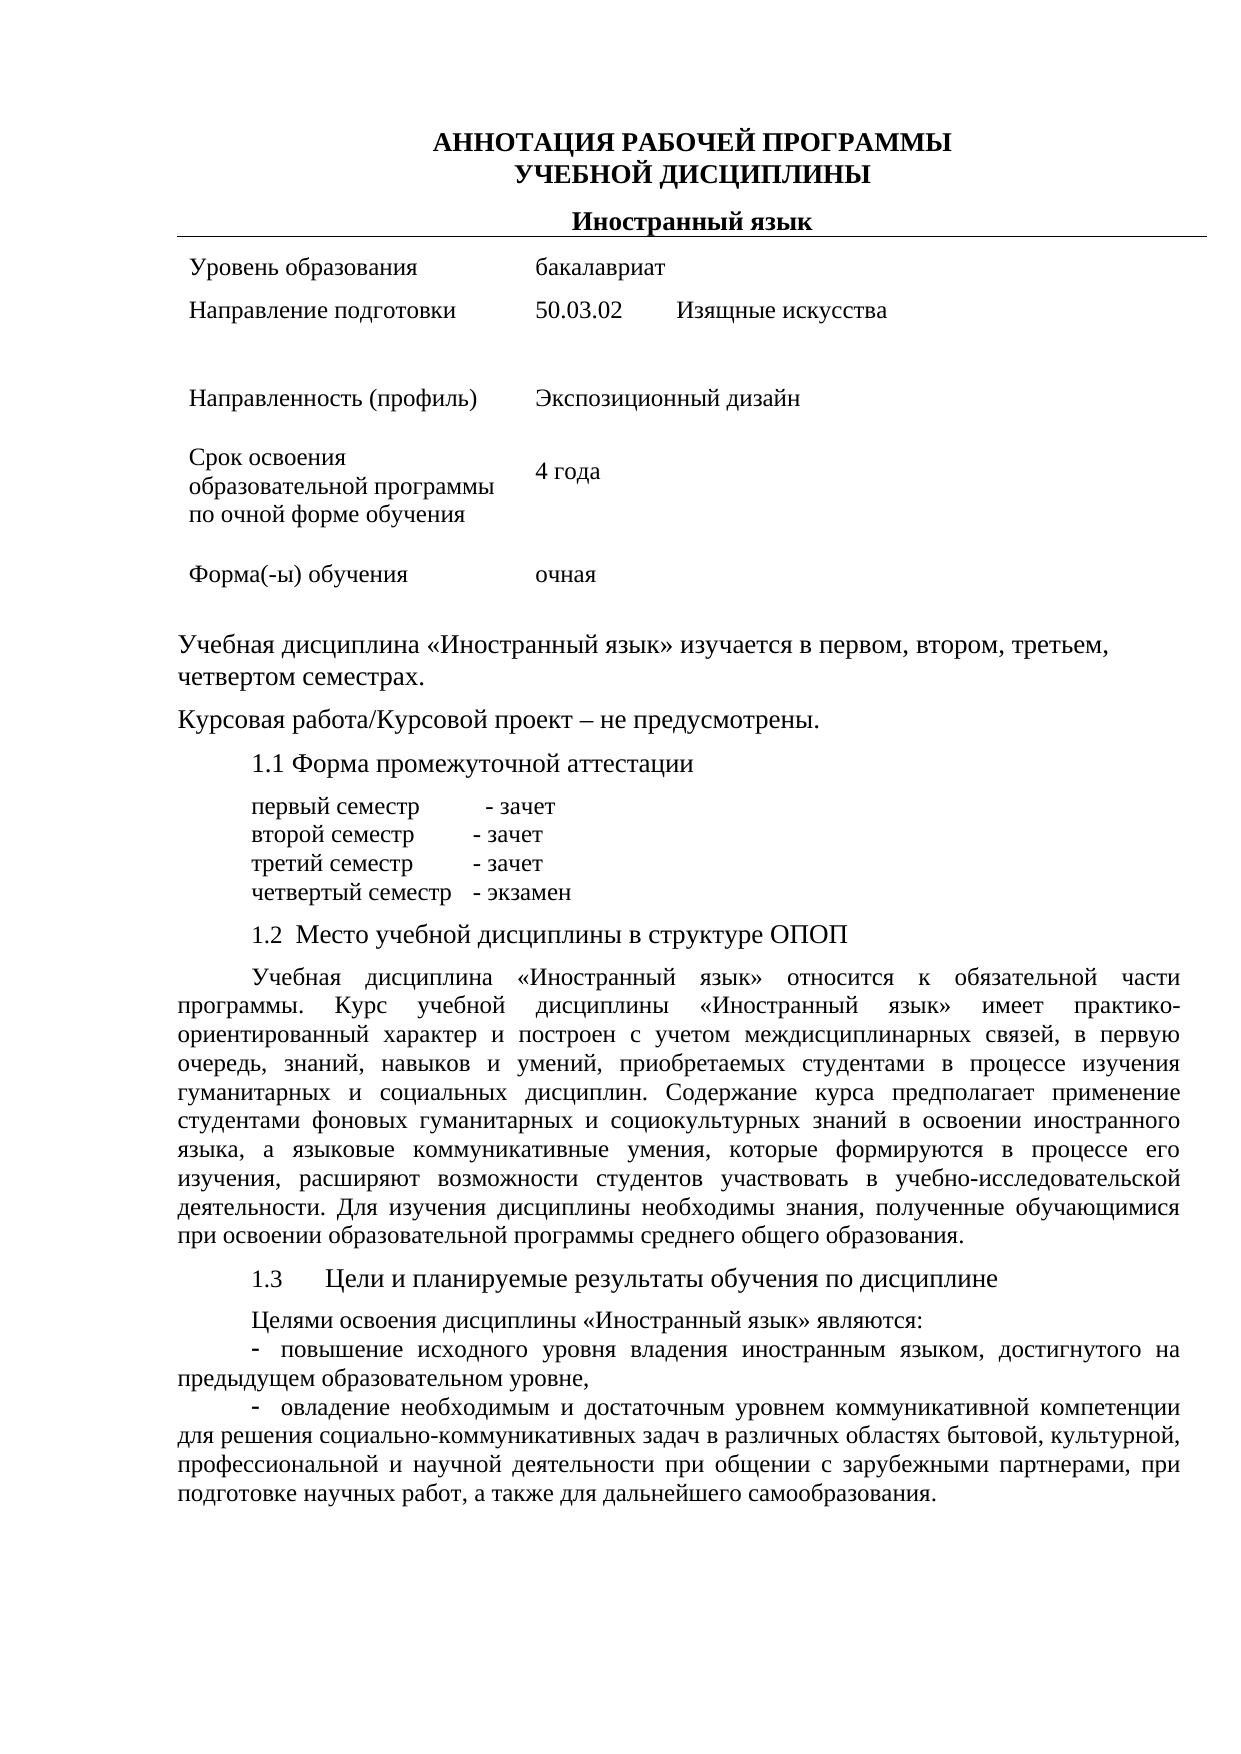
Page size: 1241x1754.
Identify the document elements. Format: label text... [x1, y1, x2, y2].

subtitle Цели и планируемые результаты обучения по дисциплине [251, 1262, 1181, 1293]
list Учебная дисциплина «Иностранный язык» относится к обязательной части программы. Курс учебной дисциплины «Иностранный язык» имеет практико-ориентированный характер и построен с учетом междисциплинарных связей, в первую очередь, знаний, навыков и умений, приобретаемых студентами в процессе изучения гуманитарных и социальных дисциплин. Содержание курса предполагает применение студентами фоновых гуманитарных и социокультурных знаний в освоении иностранного языка, а языковые коммуникативные умения, которые формируются в процессе его изучения, расширяют возможности студентов участвовать в учебно-исследовательской деятельности. Для изучения дисциплины необходимы знания, полученные обучающимися при освоении образовательной программы среднего общего образования. [177, 962, 1181, 1249]
table_header АННОТАЦИЯ РАБОЧЕЙ ПРОГРАММЫ УЧЕБНОЙ ДИСЦИПЛИНЫ [177, 127, 1207, 189]
table_cell очная [524, 528, 1207, 587]
table_cell 4 года [524, 413, 1207, 528]
table_cell Уровень образования [177, 237, 524, 295]
table_cell Форма(-ы) обучения [177, 528, 524, 587]
table_cell Экспозиционный дизайн [524, 354, 1207, 413]
subtitle четвертый семестр - экзамен [251, 877, 1181, 906]
subtitle 1.1 Форма промежуточной аттестации [177, 747, 1181, 778]
table_cell Направление подготовки [177, 295, 524, 354]
subtitle Курсовая работа/Курсовой проект – не предусмотрены. [177, 703, 1181, 734]
subtitle третий семестр - зачет [251, 848, 1181, 877]
table_cell бакалавриат [524, 237, 1207, 295]
list овладение необходимым и достаточным уровнем коммуникативной компетенции для решения социально-коммуникативных задач в различных областях бытовой, культурной, профессиональной и научной деятельности при общении с зарубежными партнерами, при подготовке научных работ, а также для дальнейшего самообразования. [177, 1392, 1181, 1507]
table_cell Срок освоения образовательной программы по очной форме обучения [177, 413, 524, 528]
subtitle Учебная дисциплина «Иностранный язык» изучается в первом, втором, третьем, четвертом семестрах. [177, 629, 1181, 691]
table_cell Направленность (профиль) [177, 354, 524, 413]
table_cell 50.03.02 [524, 295, 665, 354]
table_cell Иностранный язык [177, 189, 1207, 236]
subtitle Место учебной дисциплины в структуре ОПОП [251, 918, 1181, 949]
table_cell Изящные искусства [665, 295, 1207, 354]
subtitle первый семестр - зачет [251, 791, 1181, 819]
list Целями освоения дисциплины «Иностранный язык» являются: [251, 1306, 1181, 1334]
subtitle второй семестр - зачет [251, 819, 1181, 848]
list повышение исходного уровня владения иностранным языком, достигнутого на предыдущем образовательном уровне, [177, 1334, 1181, 1392]
